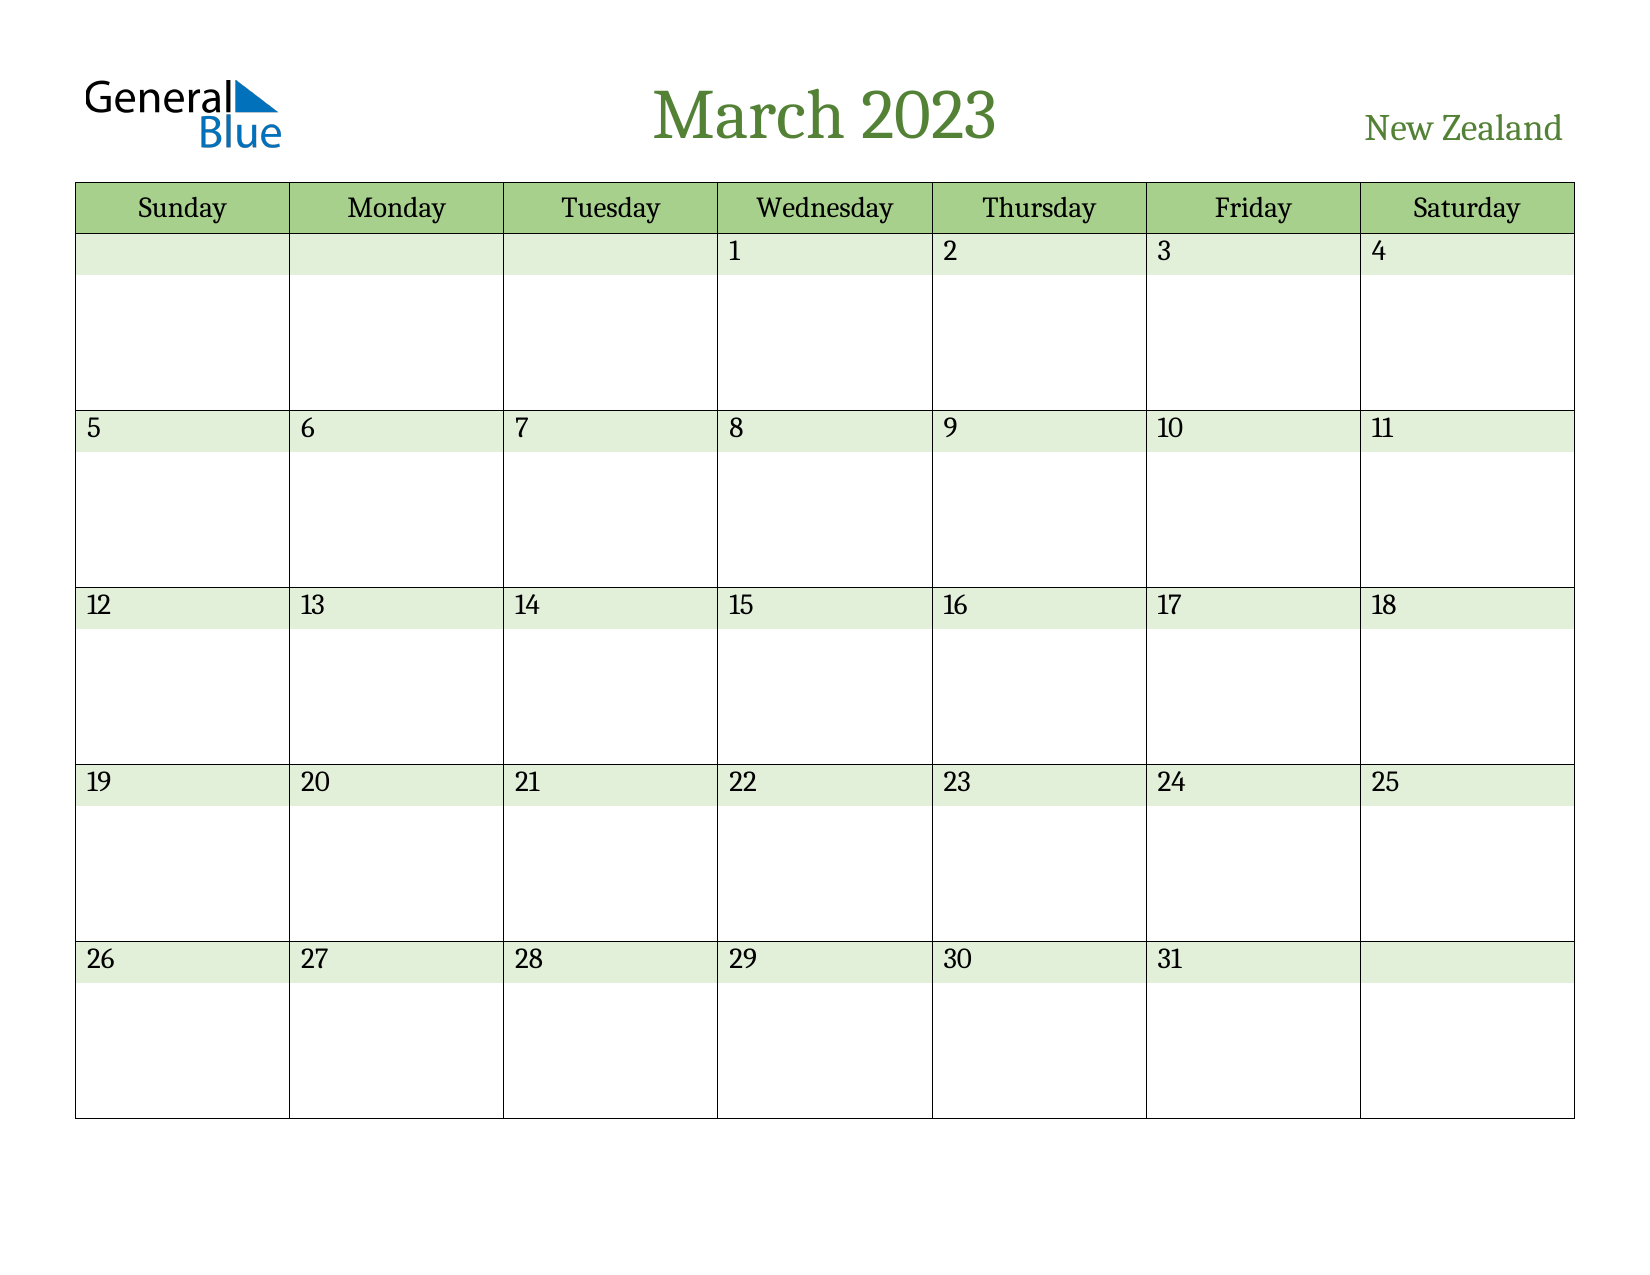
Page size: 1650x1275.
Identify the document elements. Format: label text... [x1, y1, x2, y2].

table_cell [504, 806, 717, 941]
table_cell [76, 629, 289, 764]
table_cell 20 [290, 765, 503, 806]
table_cell 8 [718, 411, 932, 452]
table_cell 5 [76, 411, 289, 452]
table_cell [290, 452, 503, 587]
table_cell [933, 806, 1146, 941]
table_cell 9 [933, 411, 1146, 452]
table_header [76, 75, 503, 182]
table_cell [718, 275, 932, 410]
table_cell [504, 452, 717, 587]
table_cell 31 [1147, 942, 1360, 983]
table_cell [1361, 806, 1574, 941]
table_cell 26 [76, 942, 289, 983]
table_cell 4 [1361, 234, 1574, 275]
table_cell 14 [504, 588, 717, 629]
table_cell [76, 452, 289, 587]
table_cell 2 [933, 234, 1146, 275]
table_cell [718, 629, 932, 764]
table_header March 2023 [504, 75, 1146, 182]
table_cell [504, 983, 717, 1118]
table_cell [1361, 629, 1574, 764]
table_cell Monday [290, 183, 503, 233]
table_cell 10 [1147, 411, 1360, 452]
table_cell Friday [1147, 183, 1360, 233]
table_cell [504, 234, 717, 275]
table_cell [76, 234, 289, 275]
table_cell 7 [504, 411, 717, 452]
table_cell 16 [933, 588, 1146, 629]
table_cell 25 [1361, 765, 1574, 806]
table_cell 13 [290, 588, 503, 629]
table_cell 19 [76, 765, 289, 806]
table_cell [504, 275, 717, 410]
table_cell [1361, 983, 1574, 1118]
table_cell 12 [76, 588, 289, 629]
table_cell [1361, 275, 1574, 410]
table_cell 22 [718, 765, 932, 806]
table_cell [933, 452, 1146, 587]
table_cell [933, 983, 1146, 1118]
table_cell [933, 629, 1146, 764]
table_cell Tuesday [504, 183, 717, 233]
table_cell [290, 629, 503, 764]
table_cell 15 [718, 588, 932, 629]
table_cell [76, 806, 289, 941]
table_cell [1147, 452, 1360, 587]
table_cell [718, 983, 932, 1118]
table_cell [1361, 942, 1574, 983]
table_cell 24 [1147, 765, 1360, 806]
table_cell [76, 983, 289, 1118]
table_cell [290, 234, 503, 275]
table_cell 21 [504, 765, 717, 806]
table_cell 28 [504, 942, 717, 983]
table_cell [76, 275, 289, 410]
table_cell 30 [933, 942, 1146, 983]
table_cell 18 [1361, 588, 1574, 629]
table_cell [290, 275, 503, 410]
table_cell 17 [1147, 588, 1360, 629]
table_cell [290, 983, 503, 1118]
table_cell [1147, 275, 1360, 410]
table_cell [1147, 983, 1360, 1118]
picture [86, 80, 281, 148]
table_cell 11 [1361, 411, 1574, 452]
table_cell Wednesday [718, 183, 932, 233]
table_cell [718, 452, 932, 587]
table_cell [1147, 806, 1360, 941]
table_cell [504, 629, 717, 764]
table_cell Thursday [933, 183, 1146, 233]
table_cell Saturday [1361, 183, 1574, 233]
table_cell 3 [1147, 234, 1360, 275]
table_cell 27 [290, 942, 503, 983]
table_cell [718, 806, 932, 941]
table_cell Sunday [76, 183, 289, 233]
table_cell 23 [933, 765, 1146, 806]
table_cell 1 [718, 234, 932, 275]
table_cell 6 [290, 411, 503, 452]
table_cell [290, 806, 503, 941]
table_cell 29 [718, 942, 932, 983]
table_cell [933, 275, 1146, 410]
table_header New Zealand [1146, 75, 1574, 182]
table_cell [1147, 629, 1360, 764]
table_cell [1361, 452, 1574, 587]
